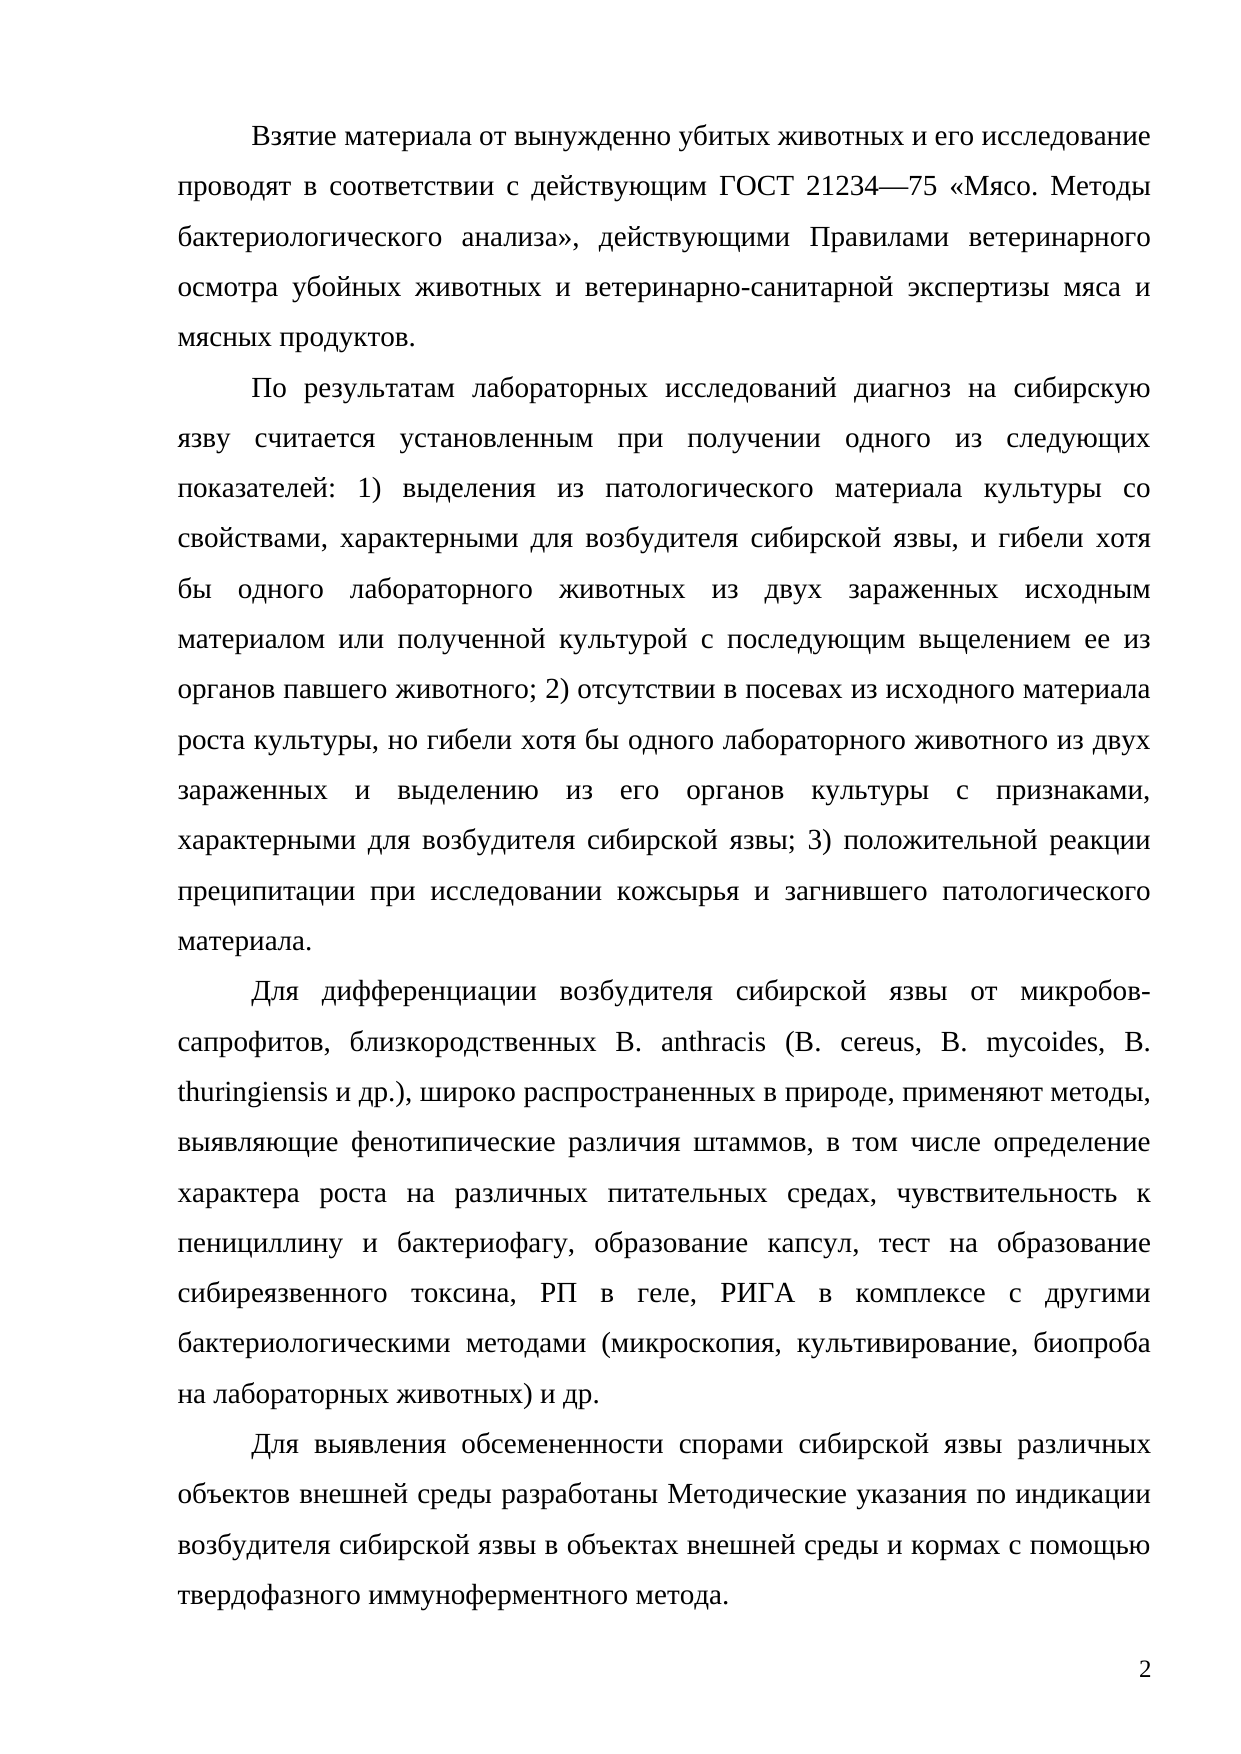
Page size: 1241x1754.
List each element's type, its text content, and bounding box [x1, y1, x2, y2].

text По результатам лабораторных исследований диагноз на сибирскую язву считается установленным при получении одного из следующих показателей: 1) выделения из патологического материала культуры со свойствами, характерными для возбудителя сибирской язвы, и гибели хотя бы одного лабораторного животных из двух зараженных исходным материалом или полученной культурой с последующим вьщелением ее из органов павшего животного; 2) отсутствии в посевах из исходного материала роста культуры, но гибели хотя бы одного лабораторного животного из двух зараженных и выделению из его органов культуры с признаками, характерными для возбудителя сибирской язвы; 3) положительной реакции преципитации при исследовании кожсырья и загнившего патологического материала. [177, 370, 1152, 957]
text Для дифференциации возбудителя сибирской язвы от микробов-сапрофитов, близкородственных В. anthracis (В. cereus, В. mycoides, В. thuringiensis и др.), широко распространенных в природе, применяют методы, выявляющие фенотипические различия штаммов, в том числе определение характера роста на различных питательных средах, чувствительность к пенициллину и бактериофагу, образование капсул, тест на образование сибиреязвенного токсина, РП в геле, РИГА в комплексе с другими бактериологическими методами (микроскопия, культивирование, биопроба на лабораторных животных) и др. [177, 973, 1152, 1409]
text Для выявления обсемененности спорами сибирской язвы различных объектов внешней среды разработаны Методические указания по индикации возбудителя сибирской язвы в объектах внешней среды и кормах с помощью твердофазного иммуноферментного метода. [177, 1426, 1152, 1611]
text Взятие материала от вынужденно убитых животных и его исследование проводят в соответствии с действующим ГОСТ 21234—75 «Мясо. Методы бактериологического анализа», действующими Правилами ветеринарного осмотра убойных животных и ветеринарно-санитарной экспертизы мяса и мясных продуктов. [177, 118, 1152, 353]
